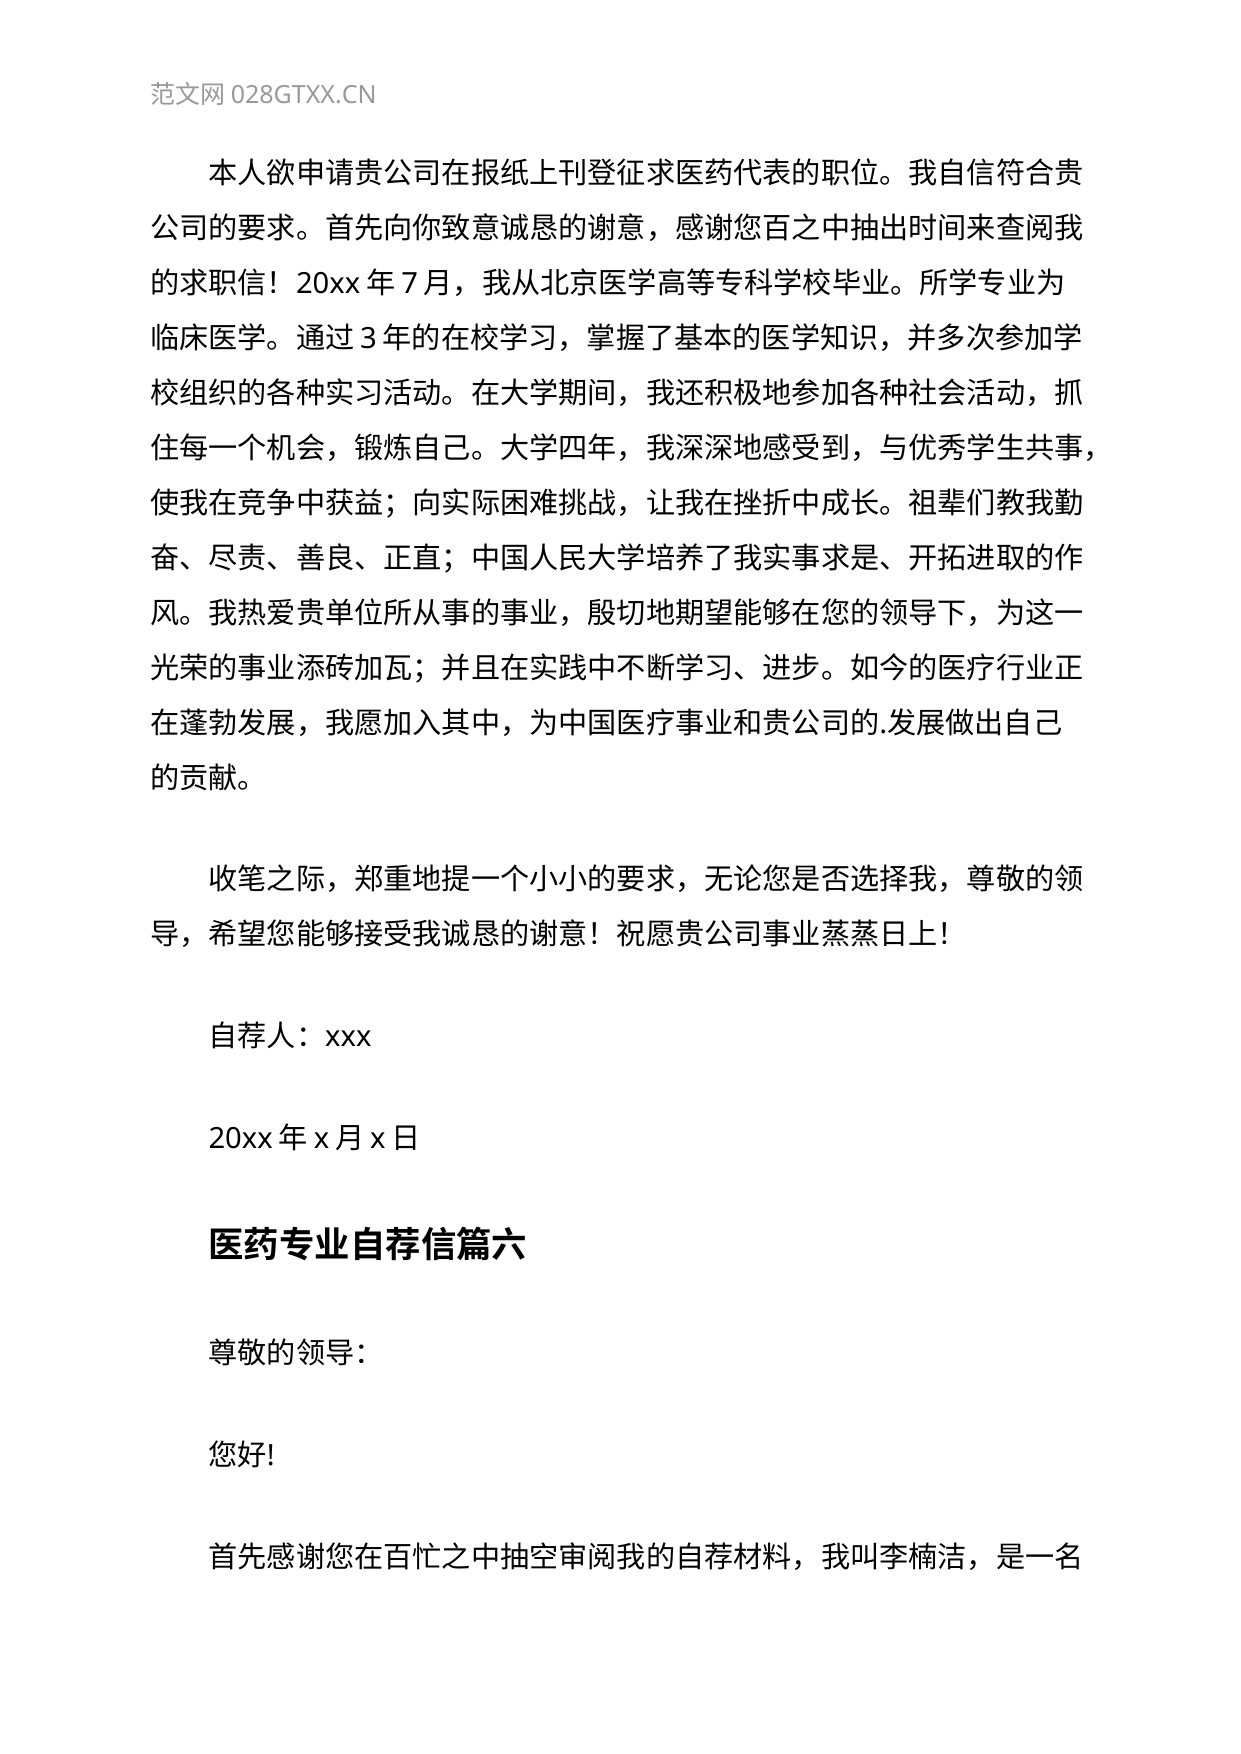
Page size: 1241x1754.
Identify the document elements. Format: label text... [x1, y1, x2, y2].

text 收笔之际，郑重地提一个小小的要求，无论您是否选择我，尊敬的领导，希望您能够接受我诚恳的谢意！祝愿贵公司事业蒸蒸日上！ [150, 856, 1090, 953]
text 本人欲申请贵公司在报纸上刊登征求医药代表的职位。我自信符合贵公司的要求。首先向你致意诚恳的谢意，感谢您百之中抽出时间来查阅我的求职信！20xx年7月，我从北京医学高等专科学校毕业。所学专业为临床医学。通过3年的在校学习，掌握了基本的医学知识，并多次参加学校组织的各种实习活动。在大学期间，我还积极地参加各种社会活动，抓住每一个机会，锻炼自己。大学四年，我深深地感受到，与优秀学生共事，使我在竞争中获益；向实际困难挑战，让我在挫折中成长。祖辈们教我勤奋、尽责、善良、正直；中国人民大学培养了我实事求是、开拓进取的作风。我热爱贵单位所从事的事业，殷切地期望能够在您的领导下，为这一光荣的事业添砖加瓦；并且在实践中不断学习、进步。如今的医疗行业正在蓬勃发展，我愿加入其中，为中国医疗事业和贵公司的.发展做出自己的贡献。 [150, 150, 1090, 796]
text 20xx年x月x日 [150, 1114, 1090, 1157]
text 自荐人：xxx [150, 1013, 1090, 1055]
text 尊敬的领导： [150, 1330, 1090, 1372]
text 您好! [150, 1432, 1090, 1474]
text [150, 1534, 1090, 1576]
text 医药专业自荐信篇六 [150, 1217, 1090, 1268]
